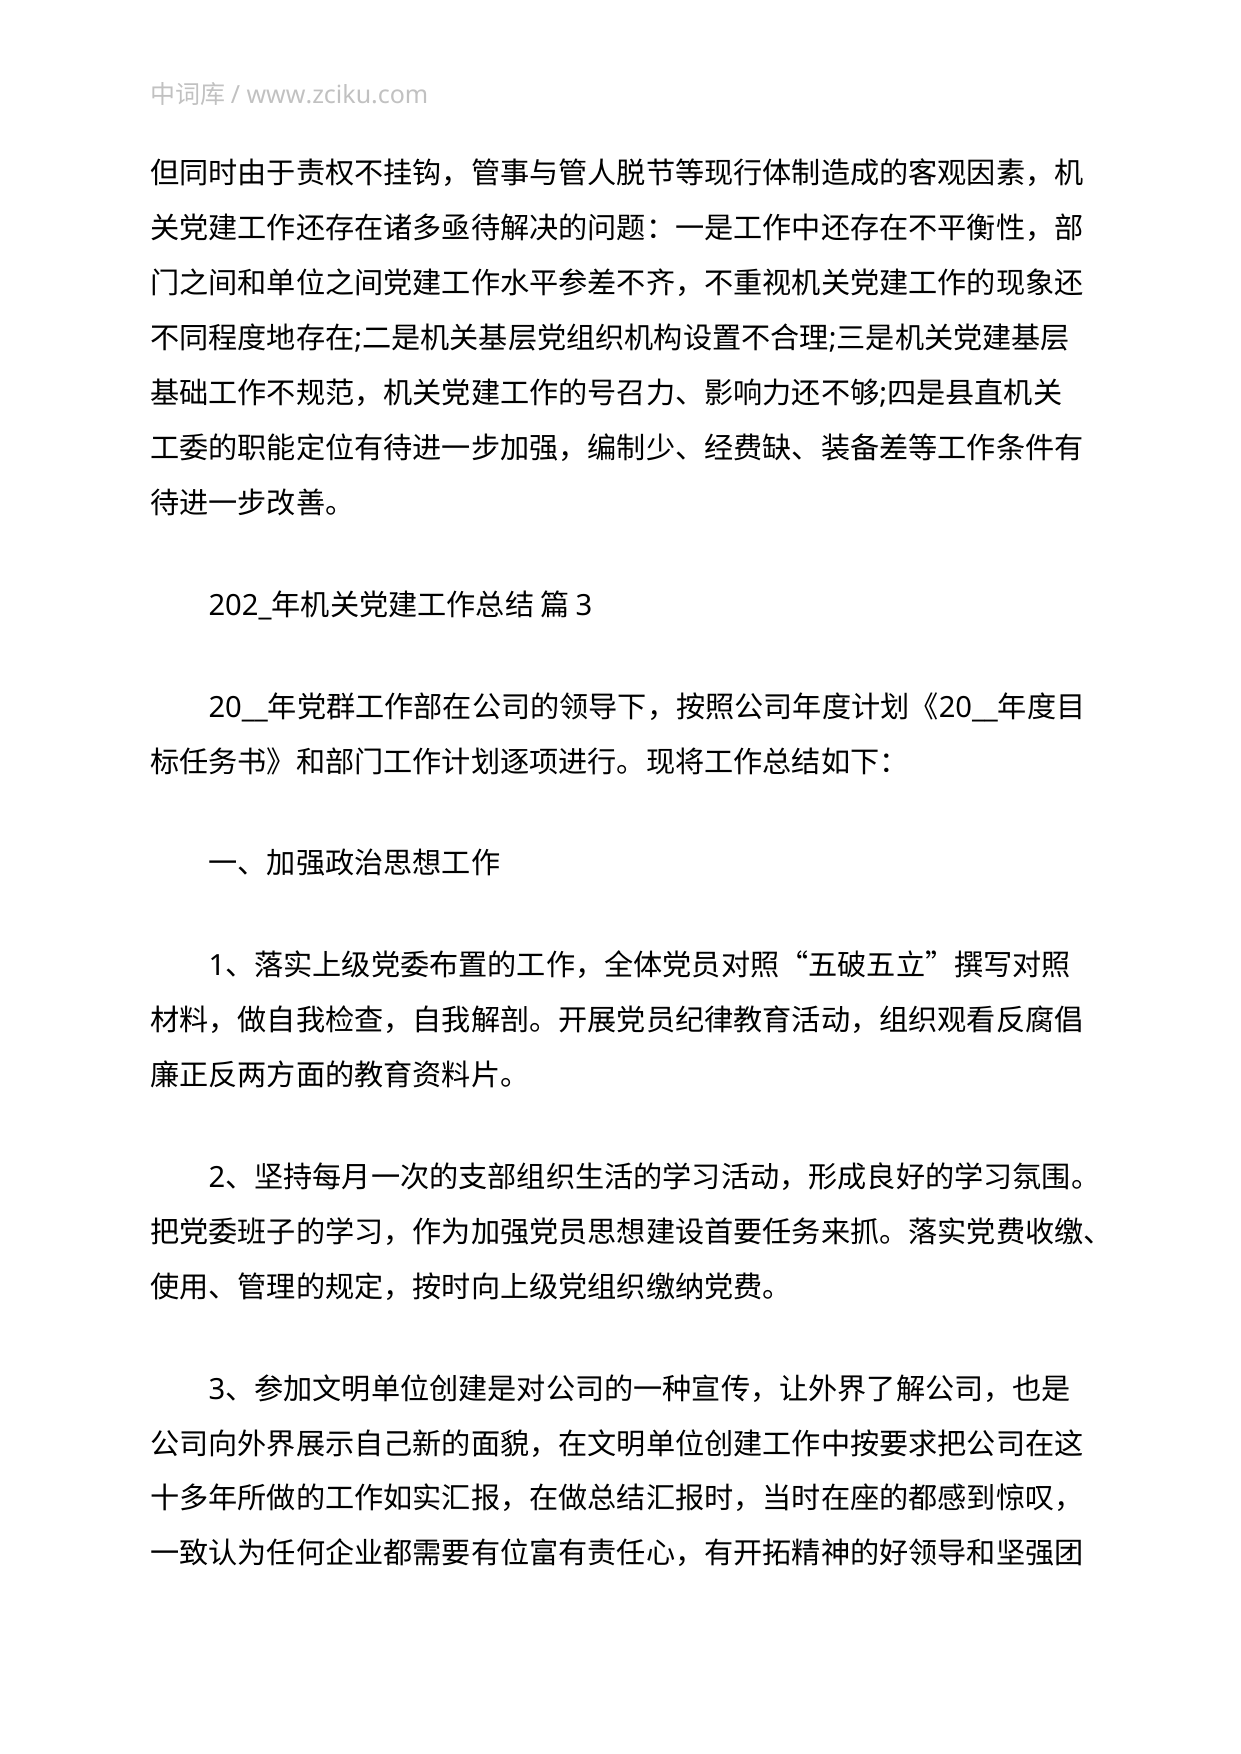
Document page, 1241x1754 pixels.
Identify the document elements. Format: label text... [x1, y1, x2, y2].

text 20__年党群工作部在公司的领导下，按照公司年度计划《20__年度目标任务书》和部门工作计划逐项进行。现将工作总结如下： [150, 683, 1090, 781]
text 2、坚持每月一次的支部组织生活的学习活动，形成良好的学习氛围。把党委班子的学习，作为加强党员思想建设首要任务来抓。落实党费收缴、使用、管理的规定，按时向上级党组织缴纳党费。 [150, 1153, 1090, 1306]
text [150, 1365, 1090, 1572]
text 一、加强政治思想工作 [150, 840, 1090, 882]
text 202_年机关党建工作总结 篇3 [150, 581, 1090, 624]
text 1、落实上级党委布置的工作，全体党员对照“五破五立”撰写对照材料，做自我检查，自我解剖。开展党员纪律教育活动，组织观看反腐倡廉正反两方面的教育资料片。 [150, 942, 1090, 1094]
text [150, 150, 1090, 522]
